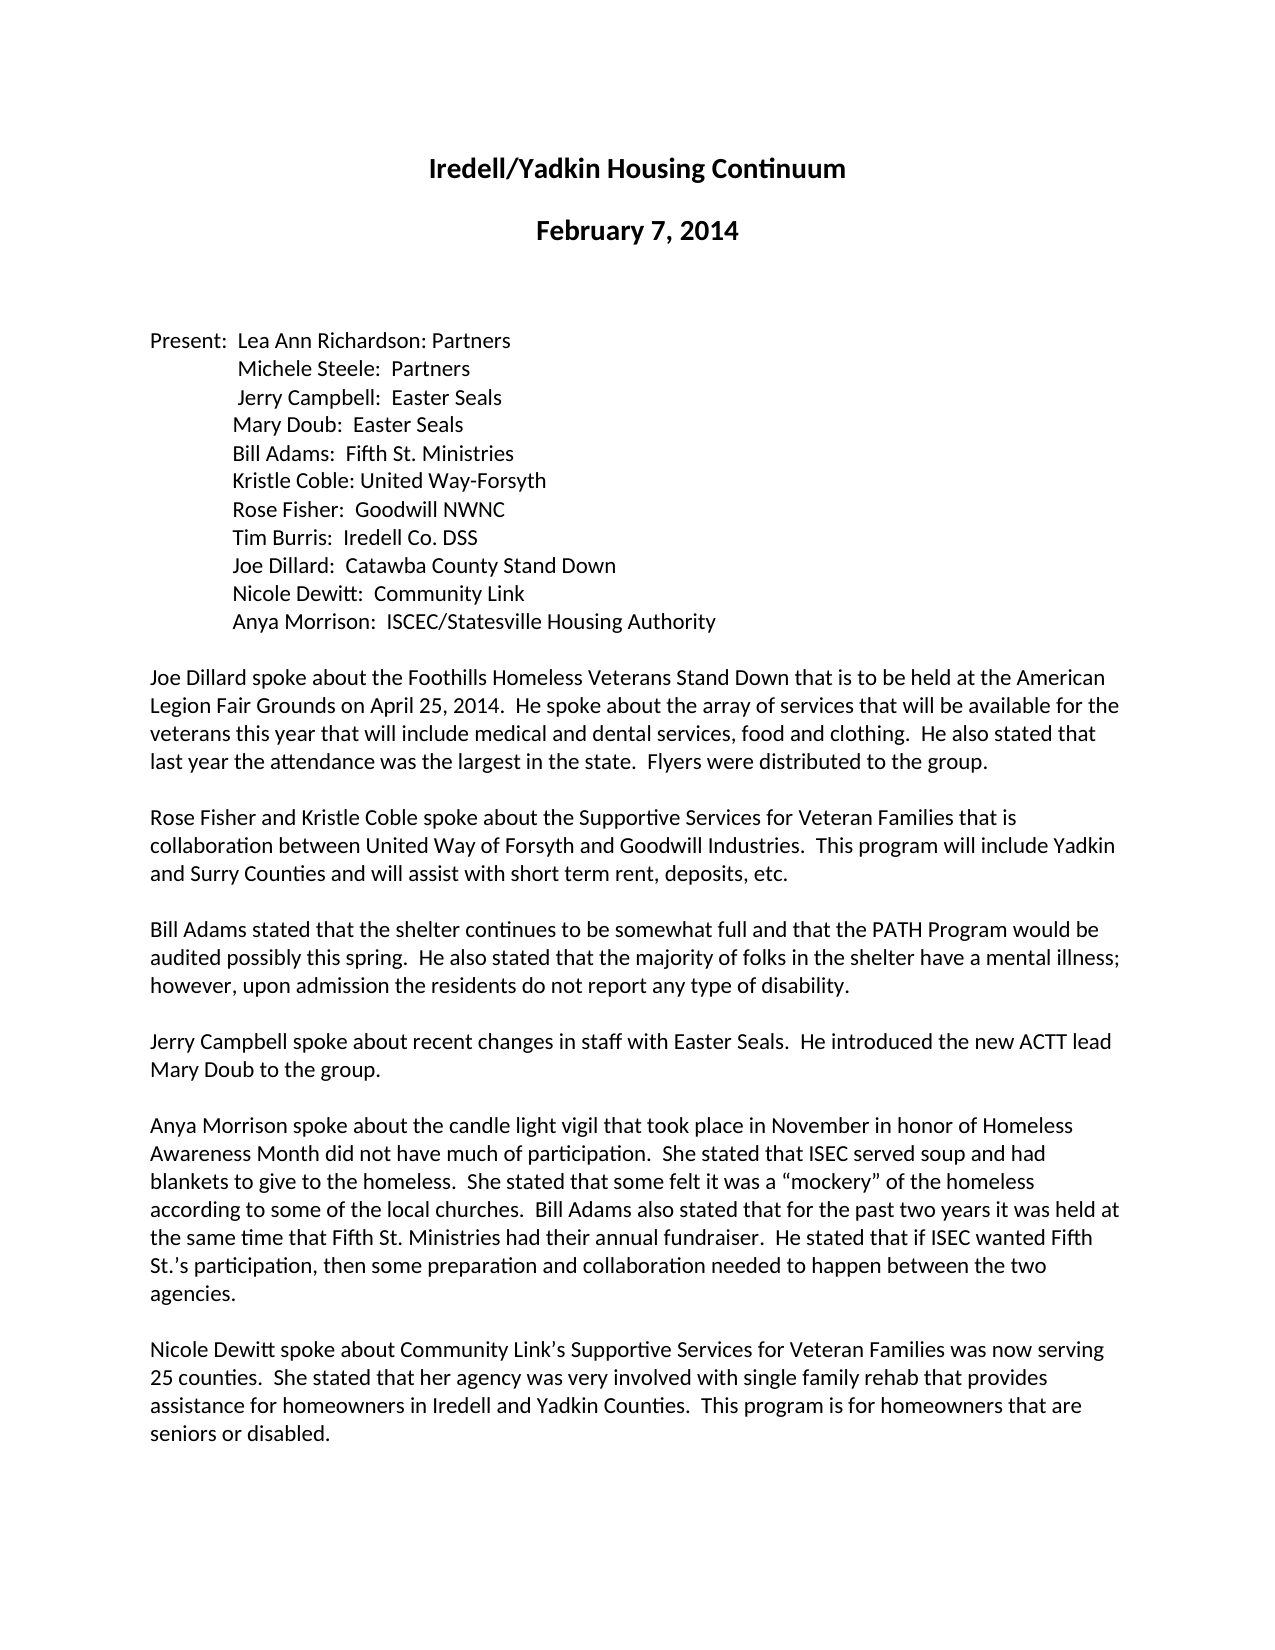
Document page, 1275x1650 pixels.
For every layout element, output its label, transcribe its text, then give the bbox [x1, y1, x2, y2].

text Bill Adams: Fifth St. Ministries [150, 439, 1125, 467]
text Present: Lea Ann Richardson: Partners [150, 327, 1125, 354]
text Mary Doub: Easter Seals [150, 411, 1125, 439]
text Anya Morrison: ISCEC/Statesville Housing Authority [150, 607, 1125, 635]
text February 7, 2014 [150, 212, 1125, 247]
text Kristle Coble: United Way-Forsyth [150, 467, 1125, 495]
text Tim Burris: Iredell Co. DSS [150, 523, 1125, 551]
text Joe Dillard: Catawba County Stand Down [150, 551, 1125, 579]
text Iredell/Yadkin Housing Continuum [150, 150, 1125, 186]
text Michele Steele: Partners [150, 354, 1125, 383]
text Jerry Campbell: Easter Seals [150, 383, 1125, 411]
text Rose Fisher: Goodwill NWNC [150, 495, 1125, 523]
text Joe Dillard spoke about the Foothills Homeless Veterans Stand Down that is to be held at the American Legion Fair Grounds on April 25, 2014. He spoke about the array of services that will be available for the veterans this year that will include medical and dental services, food and clothing. He also stated that last year the attendance was the largest in the state. Flyers were distributed to the group. [150, 663, 1125, 775]
text Rose Fisher and Kristle Coble spoke about the Supportive Services for Veteran Families that is collaboration between United Way of Forsyth and Goodwill Industries. This program will include Yadkin and Surry Counties and will assist with short term rent, deposits, etc. [150, 803, 1125, 887]
text Nicole Dewitt: Community Link [150, 579, 1125, 607]
text Nicole Dewitt spoke about Community Link’s Supportive Services for Veteran Families was now serving 25 counties. She stated that her agency was very involved with single family rehab that provides assistance for homeowners in Iredell and Yadkin Counties. This program is for homeowners that are seniors or disabled. [150, 1335, 1125, 1447]
text Anya Morrison spoke about the candle light vigil that took place in November in honor of Homeless Awareness Month did not have much of participation. She stated that ISEC served soup and had blankets to give to the homeless. She stated that some felt it was a “mockery” of the homeless according to some of the local churches. Bill Adams also stated that for the past two years it was held at the same time that Fifth St. Ministries had their annual fundraiser. He stated that if ISEC wanted Fifth St.’s participation, then some preparation and collaboration needed to happen between the two agencies. [150, 1111, 1125, 1307]
text Bill Adams stated that the shelter continues to be somewhat full and that the PATH Program would be audited possibly this spring. He also stated that the majority of folks in the shelter have a mental illness; however, upon admission the residents do not report any type of disability. [150, 915, 1125, 999]
text Jerry Campbell spoke about recent changes in staff with Easter Seals. He introduced the new ACTT lead Mary Doub to the group. [150, 1027, 1125, 1083]
